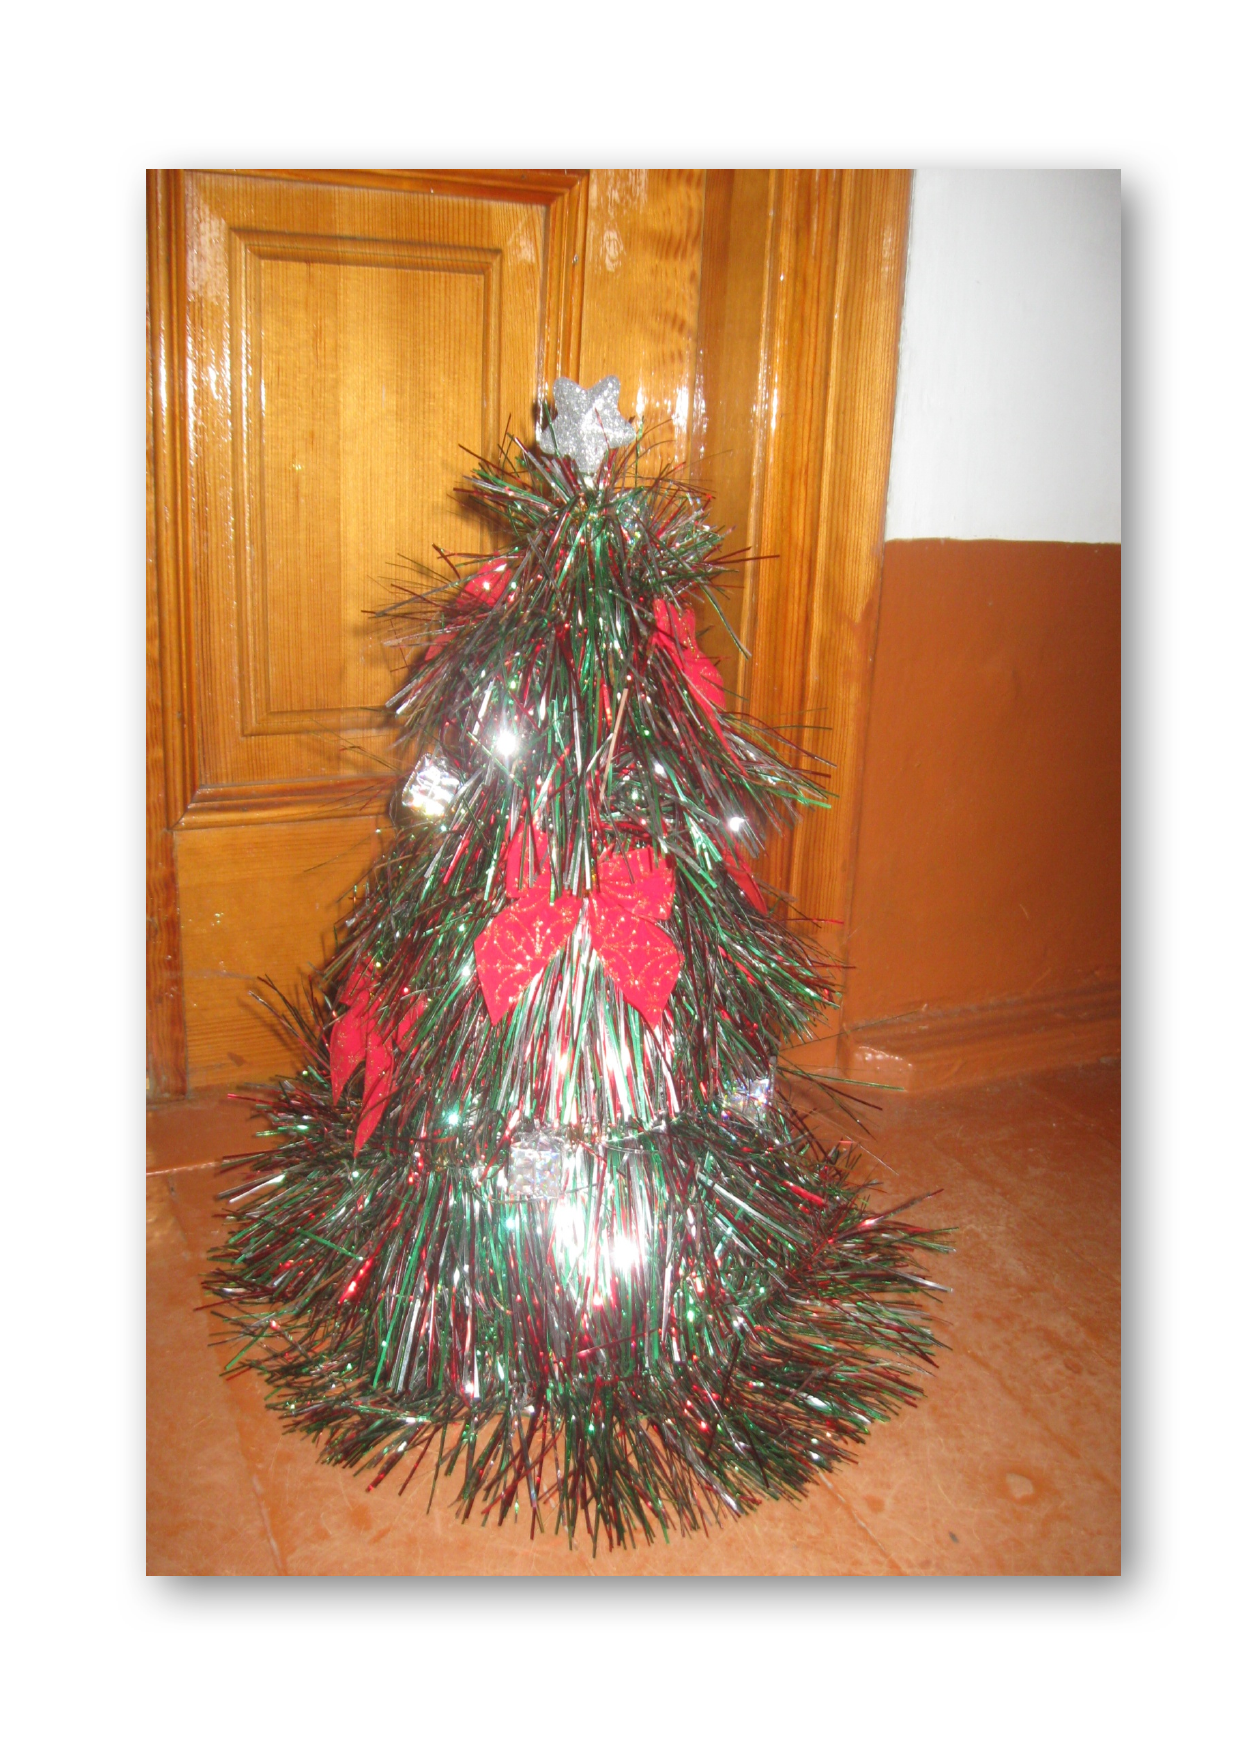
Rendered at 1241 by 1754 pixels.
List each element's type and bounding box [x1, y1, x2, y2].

picture [146, 169, 1121, 1576]
